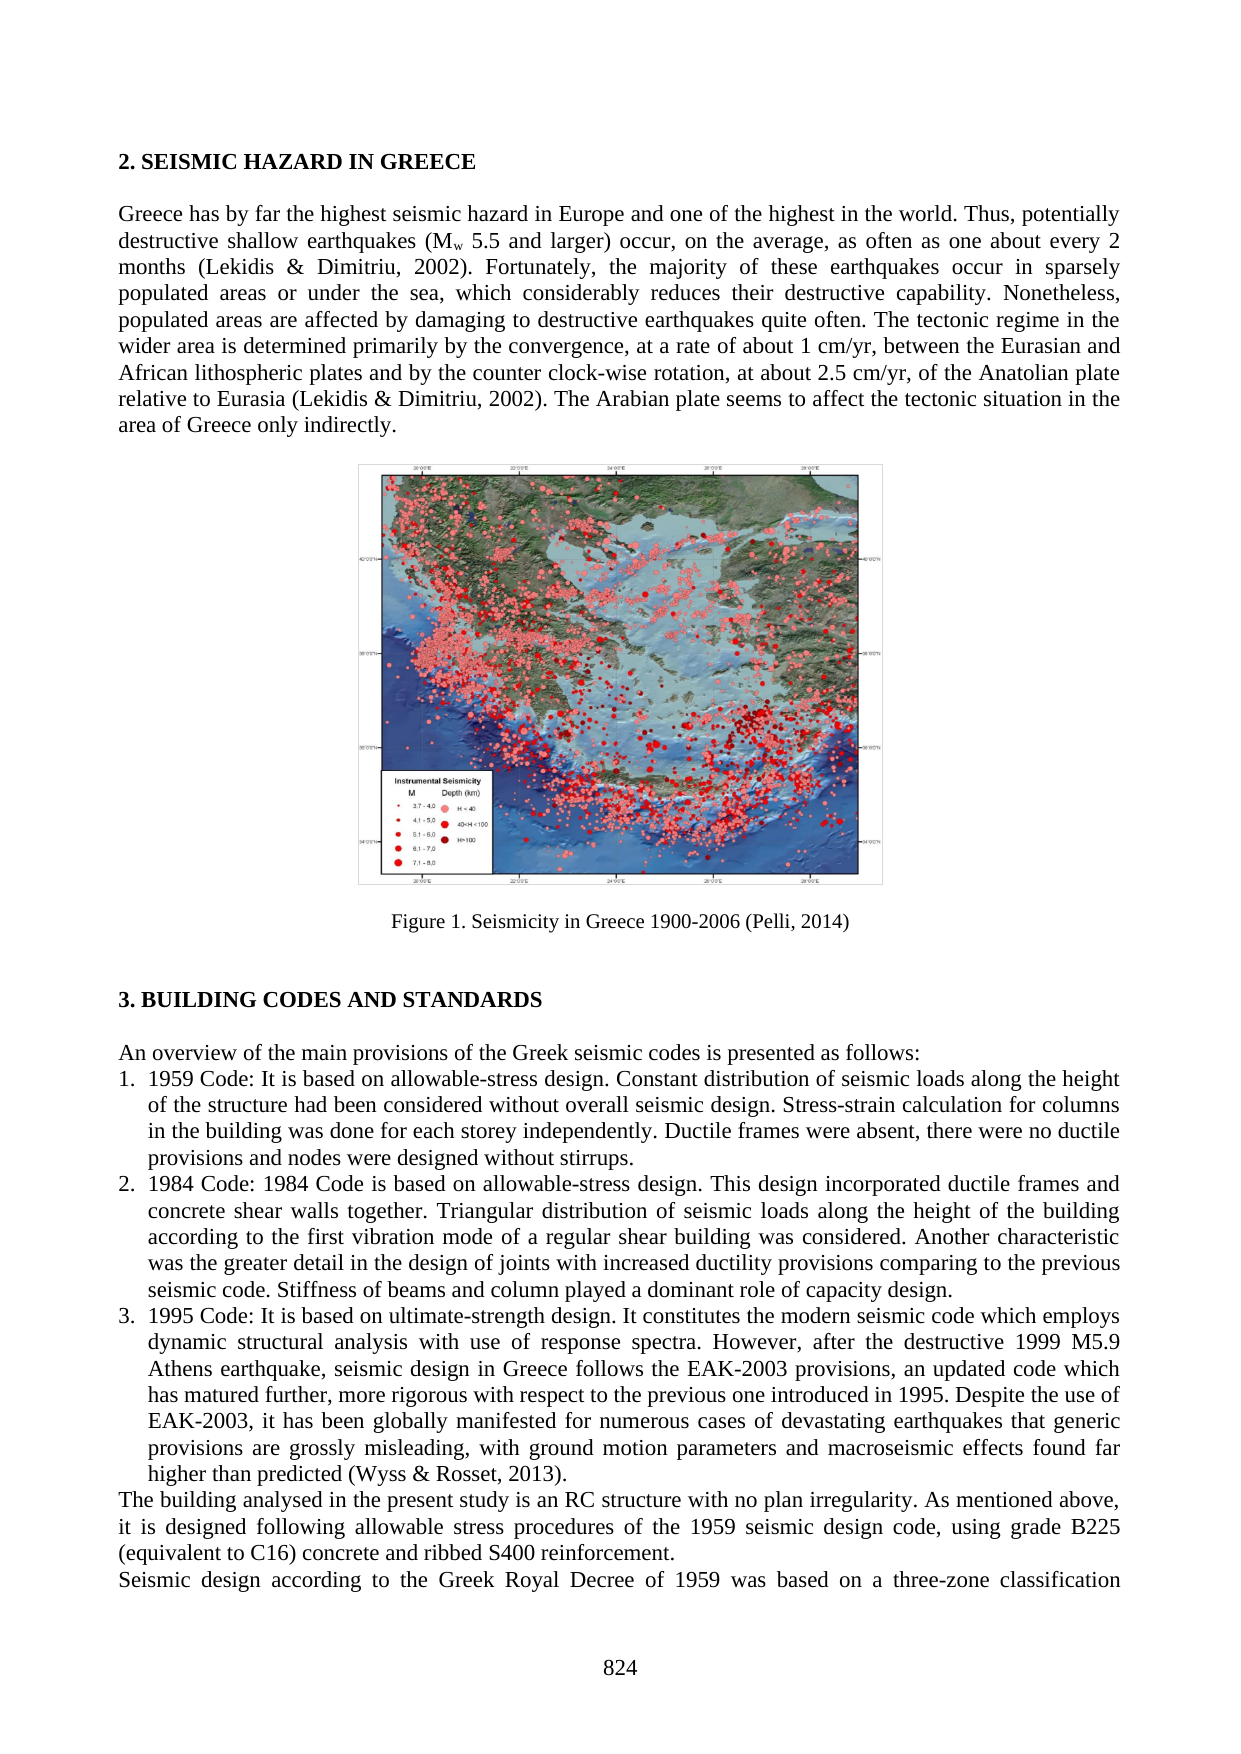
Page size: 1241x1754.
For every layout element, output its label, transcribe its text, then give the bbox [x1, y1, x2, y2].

text 3. BUILDING CODES AND STANDARDS [118, 986, 1122, 1012]
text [118, 1566, 1122, 1592]
text An overview of the main provisions of the Greek seismic codes is presented as follows: [118, 1038, 1122, 1065]
text The building analysed in the present study is an RC structure with no plan irregularity. As mentioned above, it is designed following allowable stress procedures of the 1959 seismic design code, using grade B225 (equivalent to C16) concrete and ribbed S400 reinforcement. [118, 1487, 1122, 1566]
text Figure 1. Seismicity in Greece 1900-2006 (Pelli, 2014) [118, 909, 1122, 933]
text Greece has by far the highest seismic hazard in Europe and one of the highest in the world. Thus, potentially destructive shallow earthquakes (Mw 5.5 and larger) occur, on the average, as often as one about every 2 months (Lekidis & Dimitriu, 2002). Fortunately, the majority of these earthquakes occur in sparsely populated areas or under the sea, which considerably reduces their destructive capability. Nonetheless, populated areas are affected by damaging to destructive earthquakes quite often. The tectonic regime in the wider area is determined primarily by the convergence, at a rate of about 1 cm/yr, between the Eurasian and African lithospheric plates and by the counter clock-wise rotation, at about 2.5 cm/yr, of the Anatolian plate relative to Eurasia (Lekidis & Dimitriu, 2002). The Arabian plate seems to affect the tectonic situation in the area of Greece only indirectly. [118, 200, 1122, 438]
list 1995 Code: It is based on ultimate-strength design. It constitutes the modern seismic code which employs dynamic structural analysis with use of response spectra. However, after the destructive 1999 M5.9 Athens earthquake, seismic design in Greece follows the EAK-2003 provisions, an updated code which has matured further, more rigorous with respect to the previous one introduced in 1995. Despite the use of EAK-2003, it has been globally manifested for numerous cases of devastating earthquakes that generic provisions are grossly misleading, with ground motion parameters and macroseismic effects found far higher than predicted (Wyss & Rosset, 2013). [118, 1302, 1122, 1487]
list 1959 Code: It is based on allowable-stress design. Constant distribution of seismic loads along the height of the structure had been considered without overall seismic design. Stress-strain calculation for columns in the building was done for each storey independently. Ductile frames were absent, there were no ductile provisions and nodes were designed without stirrups. [118, 1065, 1122, 1170]
list 1984 Code: 1984 Code is based on allowable-stress design. This design incorporated ductile frames and concrete shear walls together. Triangular distribution of seismic loads along the height of the building according to the first vibration mode of a regular shear building was considered. Another characteristic was the greater detail in the design of joints with increased ductility provisions comparing to the previous seismic code. Stiffness of beams and column played a dominant role of capacity design. [118, 1170, 1122, 1302]
text 2. SEISMIC HAZARD IN GREECE [118, 148, 1122, 174]
picture [359, 465, 882, 884]
